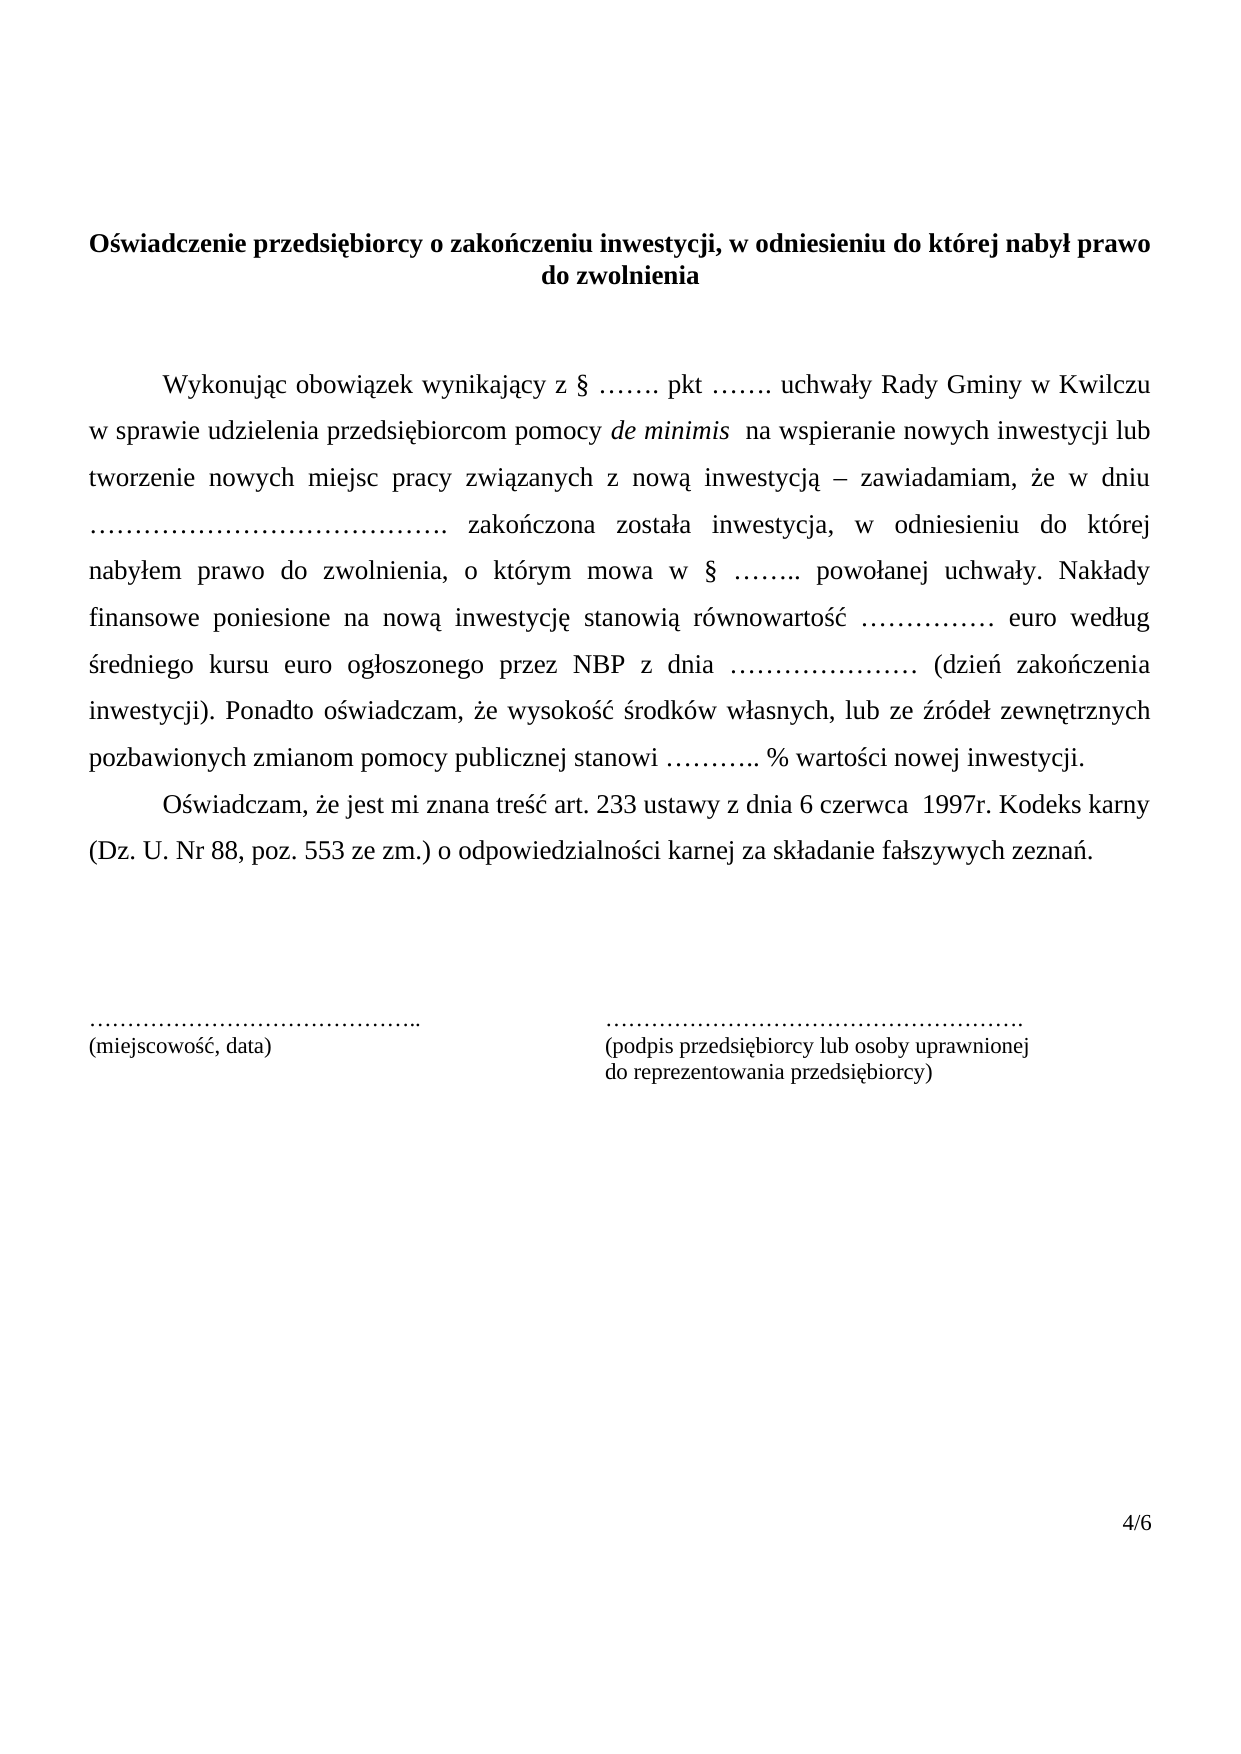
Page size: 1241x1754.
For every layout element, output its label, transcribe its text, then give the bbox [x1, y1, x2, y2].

text Oświadczam, że jest mi znana treść art. 233 ustawy z dnia 6 czerwca 1997r. Kodeks karny (Dz. U. Nr 88, poz. 553 ze zm.) o odpowiedzialności karnej za składanie fałszywych zeznań. [88, 788, 1152, 866]
text Wykonując obowiązek wynikający z § ……. pkt ……. uchwały Rady Gminy w Kwilczu w sprawie udzielenia przedsiębiorcom pomocy de minimis na wspieranie nowych inwestycji lub tworzenie nowych miejsc pracy związanych z nową inwestycją – zawiadamiam, że w dniu …………………………………. zakończona została inwestycja, w odniesieniu do której nabyłem prawo do zwolnienia, o którym mowa w § …….. powołanej uchwały. Nakłady finansowe poniesione na nową inwestycję stanowią równowartość …………… euro według średniego kursu euro ogłoszonego przez NBP z dnia ………………… (dzień zakończenia inwestycji). Ponadto oświadczam, że wysokość środków własnych, lub ze źródeł zewnętrznych pozbawionych zmianom pomocy publicznej stanowi ……….. % wartości nowej inwestycji. [88, 368, 1152, 772]
text (miejscowość, data) (podpis przedsiębiorcy lub osoby uprawnionej [88, 1032, 1152, 1058]
text Oświadczenie przedsiębiorcy o zakończeniu inwestycji, w odniesieniu do której nabył prawo do zwolnienia [88, 228, 1152, 290]
text do reprezentowania przedsiębiorcy) [88, 1058, 1152, 1084]
text …………………………………….. ………………………………………………. [88, 1006, 1152, 1032]
text 4/6 [88, 1509, 1152, 1535]
